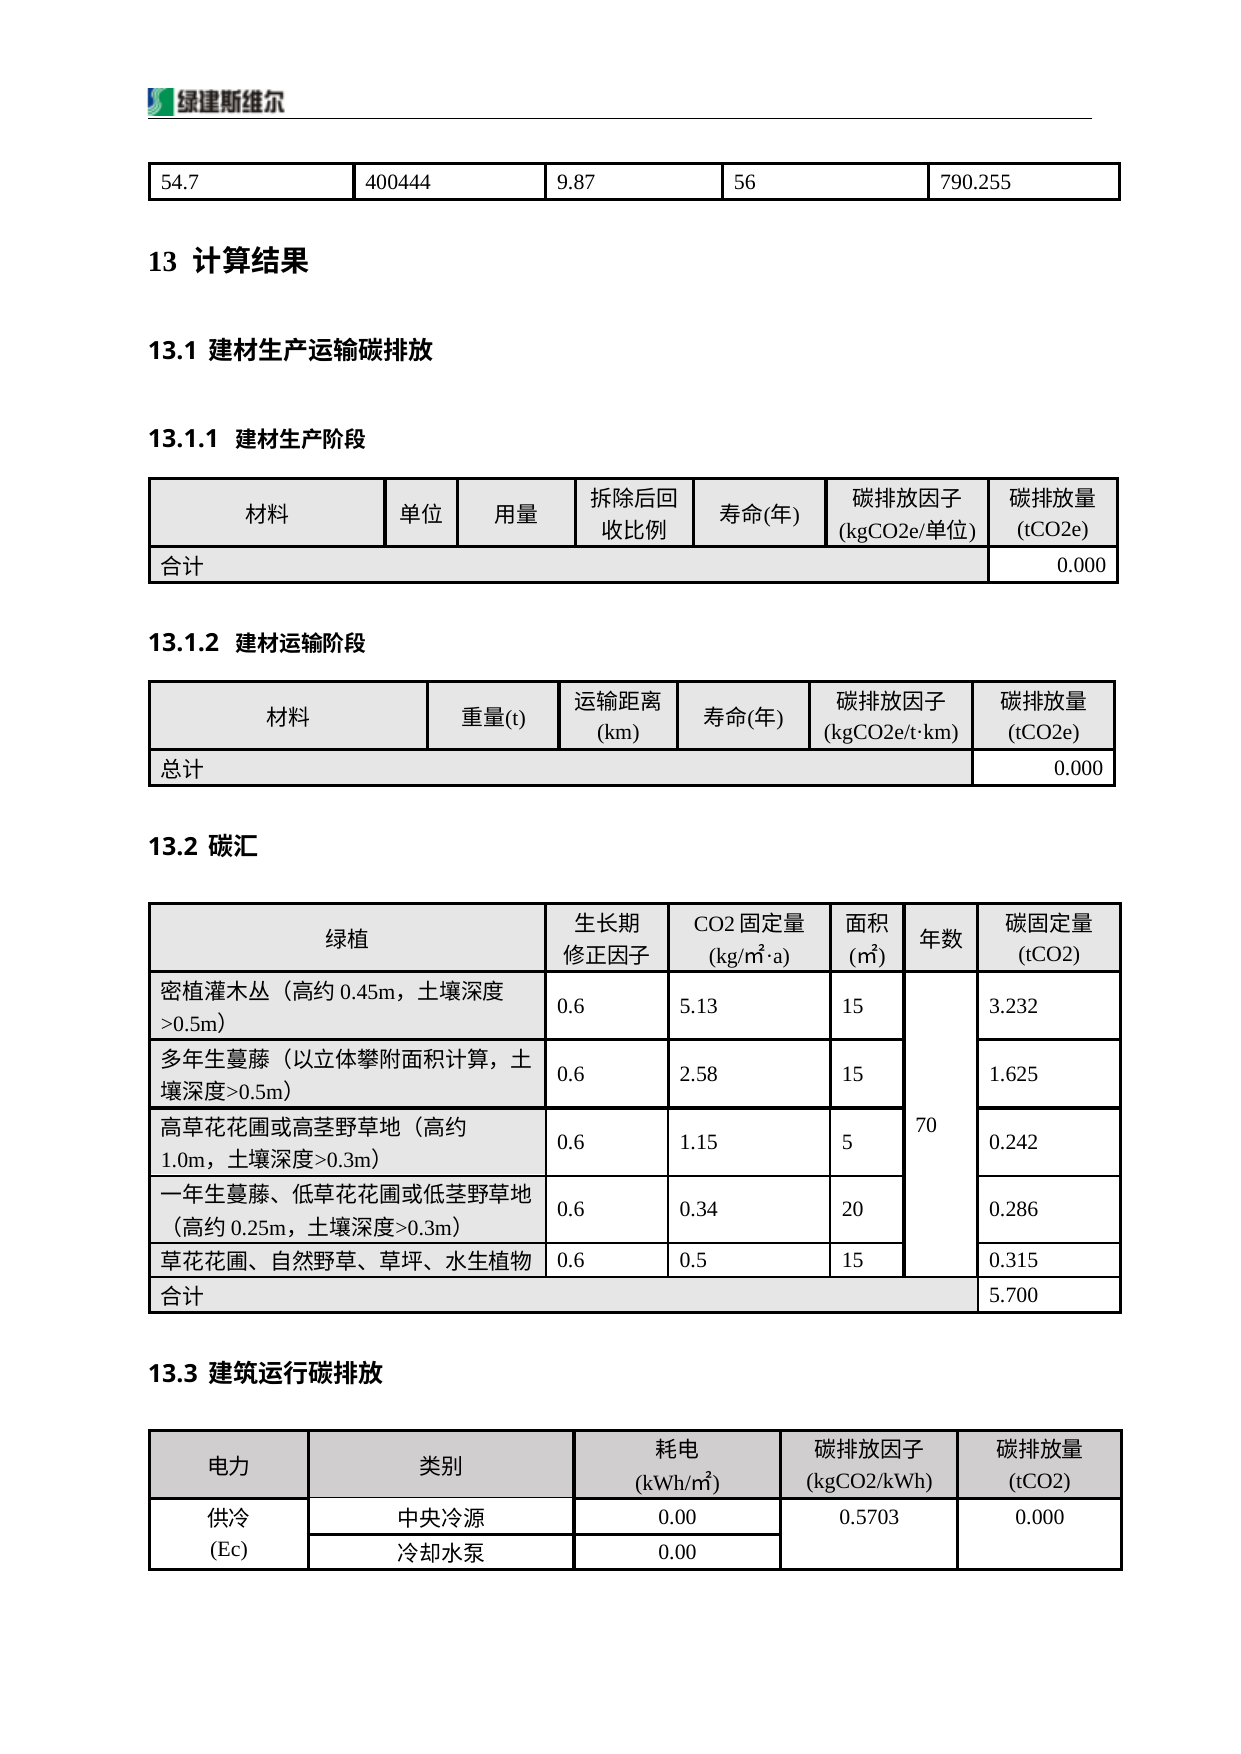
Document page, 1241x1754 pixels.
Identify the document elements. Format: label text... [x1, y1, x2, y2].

table_cell 5.13 [670, 973, 829, 1038]
table_cell 0.286 [979, 1177, 1119, 1242]
table_header 碳排放量(tCO2) [959, 1432, 1120, 1497]
table_cell 5.700 [979, 1278, 1119, 1311]
table_header 耗电 (kWh/㎡) [576, 1432, 779, 1497]
table_header 碳排放因子 (kgCO2e/单位) [828, 480, 987, 545]
subtitle 碳汇 [148, 812, 1092, 877]
table_cell 一年生蔓藤、低草花花圃或低茎野草地（高约0.25m，土壤深度>0.3m） [151, 1177, 545, 1242]
table_header 碳排放因子 (kgCO2/kWh) [782, 1432, 956, 1497]
table_header 碳固定量 (tCO2) [979, 905, 1119, 970]
table_header 重量(t) [429, 683, 557, 748]
table_header 拆除后回收比例 [577, 480, 692, 545]
table_cell 0.000 [990, 548, 1116, 581]
table_cell 1.15 [669, 1110, 829, 1174]
table_cell 54.7 [151, 165, 352, 198]
table_cell 0.6 [547, 973, 667, 1038]
table_cell 高草花花圃或高茎野草地（高约1.0m，土壤深度>0.3m） [151, 1110, 545, 1174]
table_cell 2.58 [670, 1041, 829, 1106]
table_cell 1.625 [979, 1041, 1119, 1106]
table_header 寿命(年) [695, 480, 824, 545]
table_cell 0.000 [974, 751, 1113, 784]
table_cell 790.255 [930, 165, 1118, 198]
subtitle 建材生产运输碳排放 [148, 316, 1092, 381]
table_header 电力 [151, 1432, 307, 1497]
table_cell 中央冷源 [310, 1498, 572, 1533]
table_cell 多年生蔓藤（以立体攀附面积计算，土壤深度>0.5m） [151, 1041, 544, 1106]
table_cell 70 [906, 973, 976, 1276]
table_cell 总计 [151, 751, 971, 784]
table_header 单位 [387, 480, 456, 545]
table_cell 3.232 [979, 973, 1119, 1038]
table_cell 0.315 [979, 1244, 1119, 1276]
table_header 碳排放因子 (kgCO2e/t·km) [811, 683, 971, 748]
table_cell 15 [832, 973, 902, 1038]
table_header 面积(㎡) [832, 905, 902, 970]
table_header 运输距离 (km) [561, 683, 676, 748]
table_cell 合计 [151, 1278, 977, 1311]
subtitle 建材生产阶段 [148, 406, 1092, 471]
table_cell 56 [724, 165, 927, 198]
table_cell 0.5 [669, 1244, 829, 1276]
picture [147, 88, 288, 116]
table_header 材料 [151, 683, 426, 748]
table_cell 0.6 [547, 1110, 667, 1174]
table_cell 400444 [356, 165, 544, 198]
table_cell 20 [831, 1177, 902, 1242]
table_cell 0.242 [979, 1110, 1119, 1174]
table_cell 合计 [151, 548, 987, 581]
table_cell 0.00 [576, 1536, 779, 1568]
table_cell 0.6 [547, 1244, 667, 1276]
table_cell 15 [832, 1041, 902, 1106]
table_cell 9.87 [547, 165, 721, 198]
table_cell 供冷 (Ec) [151, 1500, 307, 1568]
table_cell 0.5703 [782, 1500, 956, 1568]
table_cell 0.6 [547, 1041, 667, 1106]
subtitle 计算结果 [148, 226, 1092, 291]
table_header 寿命(年) [679, 683, 808, 748]
subtitle 建材运输阶段 [148, 609, 1092, 674]
table_header 材料 [151, 480, 383, 545]
table_header 碳排放量 (tCO2e) [990, 480, 1116, 545]
table_cell 15 [831, 1244, 902, 1276]
table_cell 0.34 [669, 1177, 829, 1242]
table_cell 密植灌木丛（高约0.45m，土壤深度>0.5m） [151, 973, 544, 1038]
table_header 类别 [310, 1432, 572, 1497]
table_header 绿植 [151, 905, 544, 970]
table_header 碳排放量 (tCO2e) [974, 683, 1113, 748]
table_header 用量 [459, 480, 574, 545]
table_cell 0.6 [547, 1177, 667, 1242]
table_header CO2固定量 (kg/㎡·a) [670, 905, 829, 970]
table_header 生长期 修正因子 [547, 905, 667, 970]
table_header 年数 [906, 905, 976, 970]
table_cell 0.000 [959, 1500, 1120, 1568]
table_cell 草花花圃、自然野草、草坪、水生植物 [151, 1244, 545, 1276]
table_cell 5 [831, 1110, 902, 1174]
subtitle 建筑运行碳排放 [148, 1339, 1092, 1404]
table_cell 0.00 [576, 1500, 779, 1533]
table_cell 冷却水泵 [310, 1536, 572, 1568]
